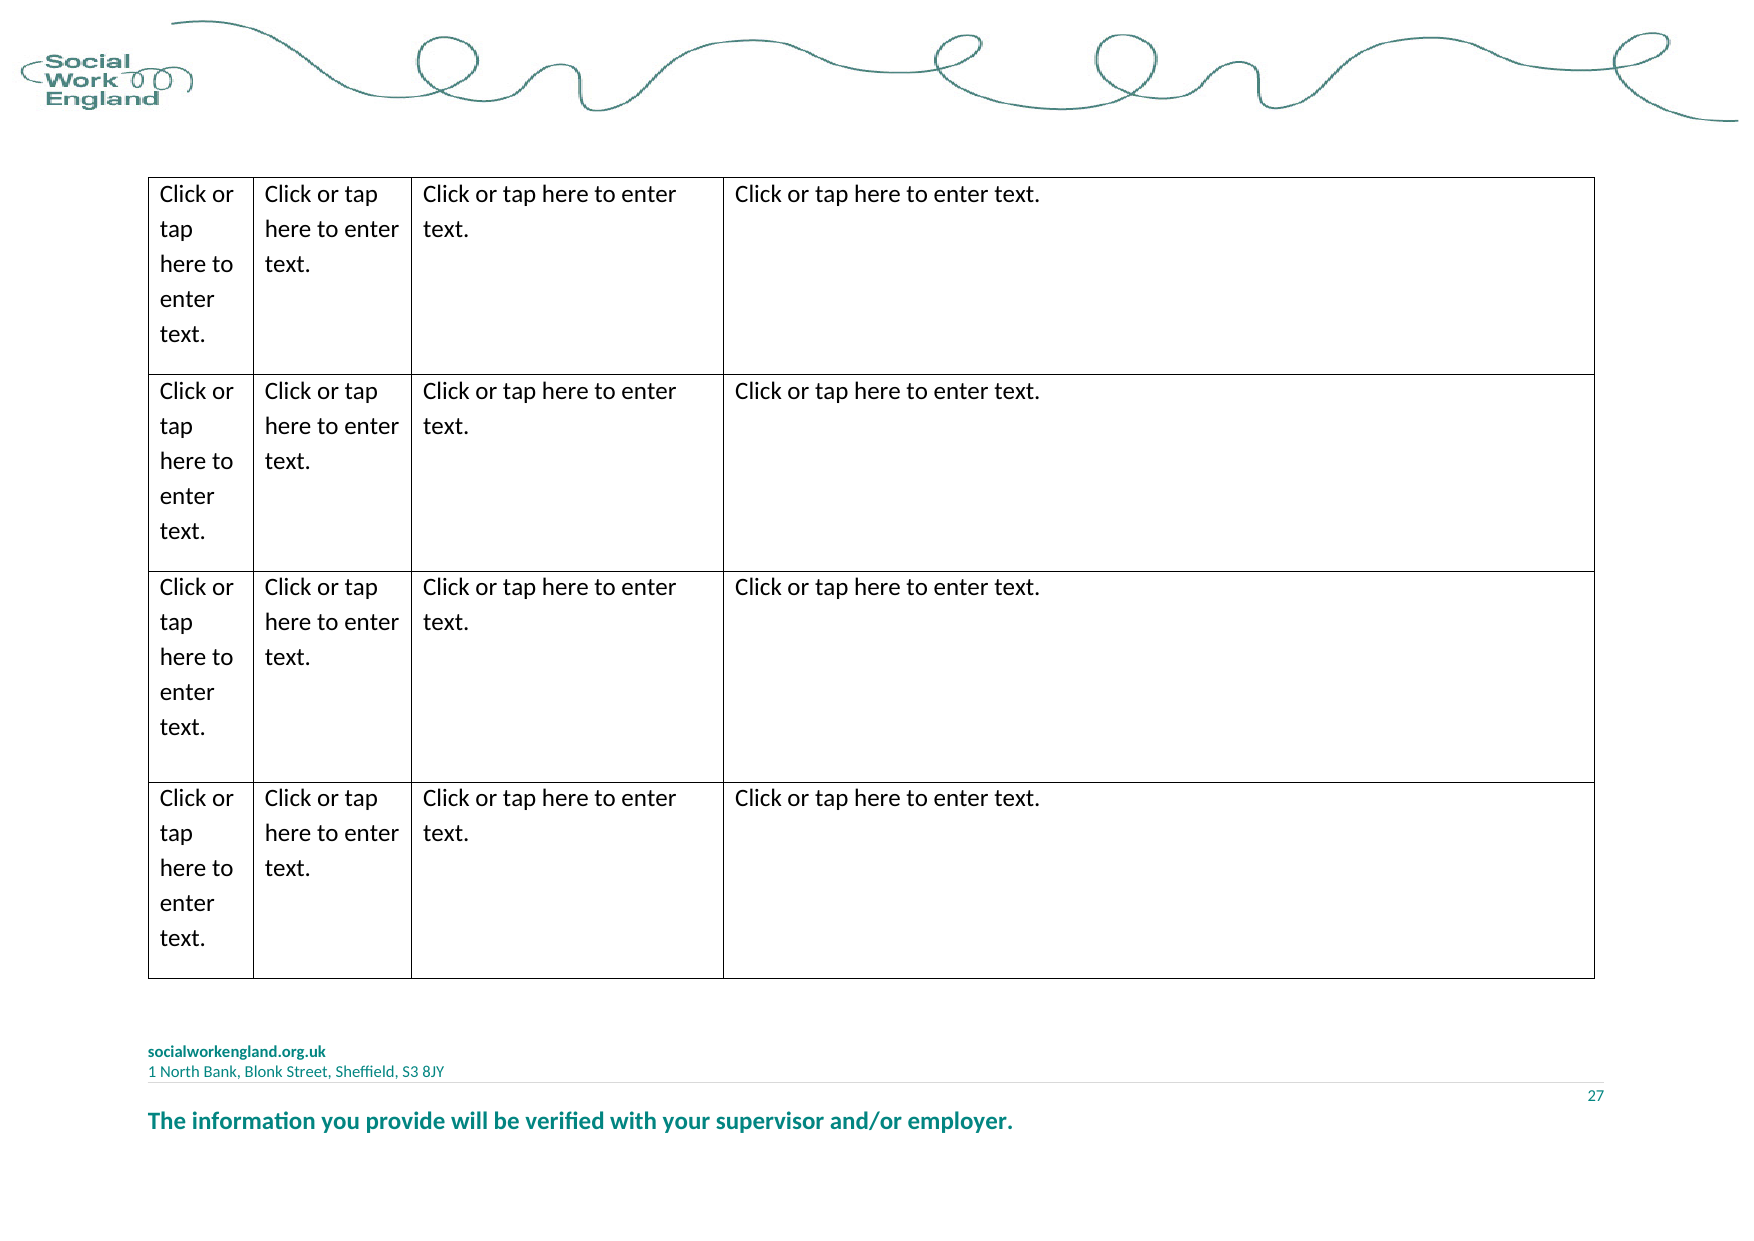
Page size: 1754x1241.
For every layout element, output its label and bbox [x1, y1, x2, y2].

picture [11, 12, 1739, 127]
table_cell [412, 572, 723, 782]
